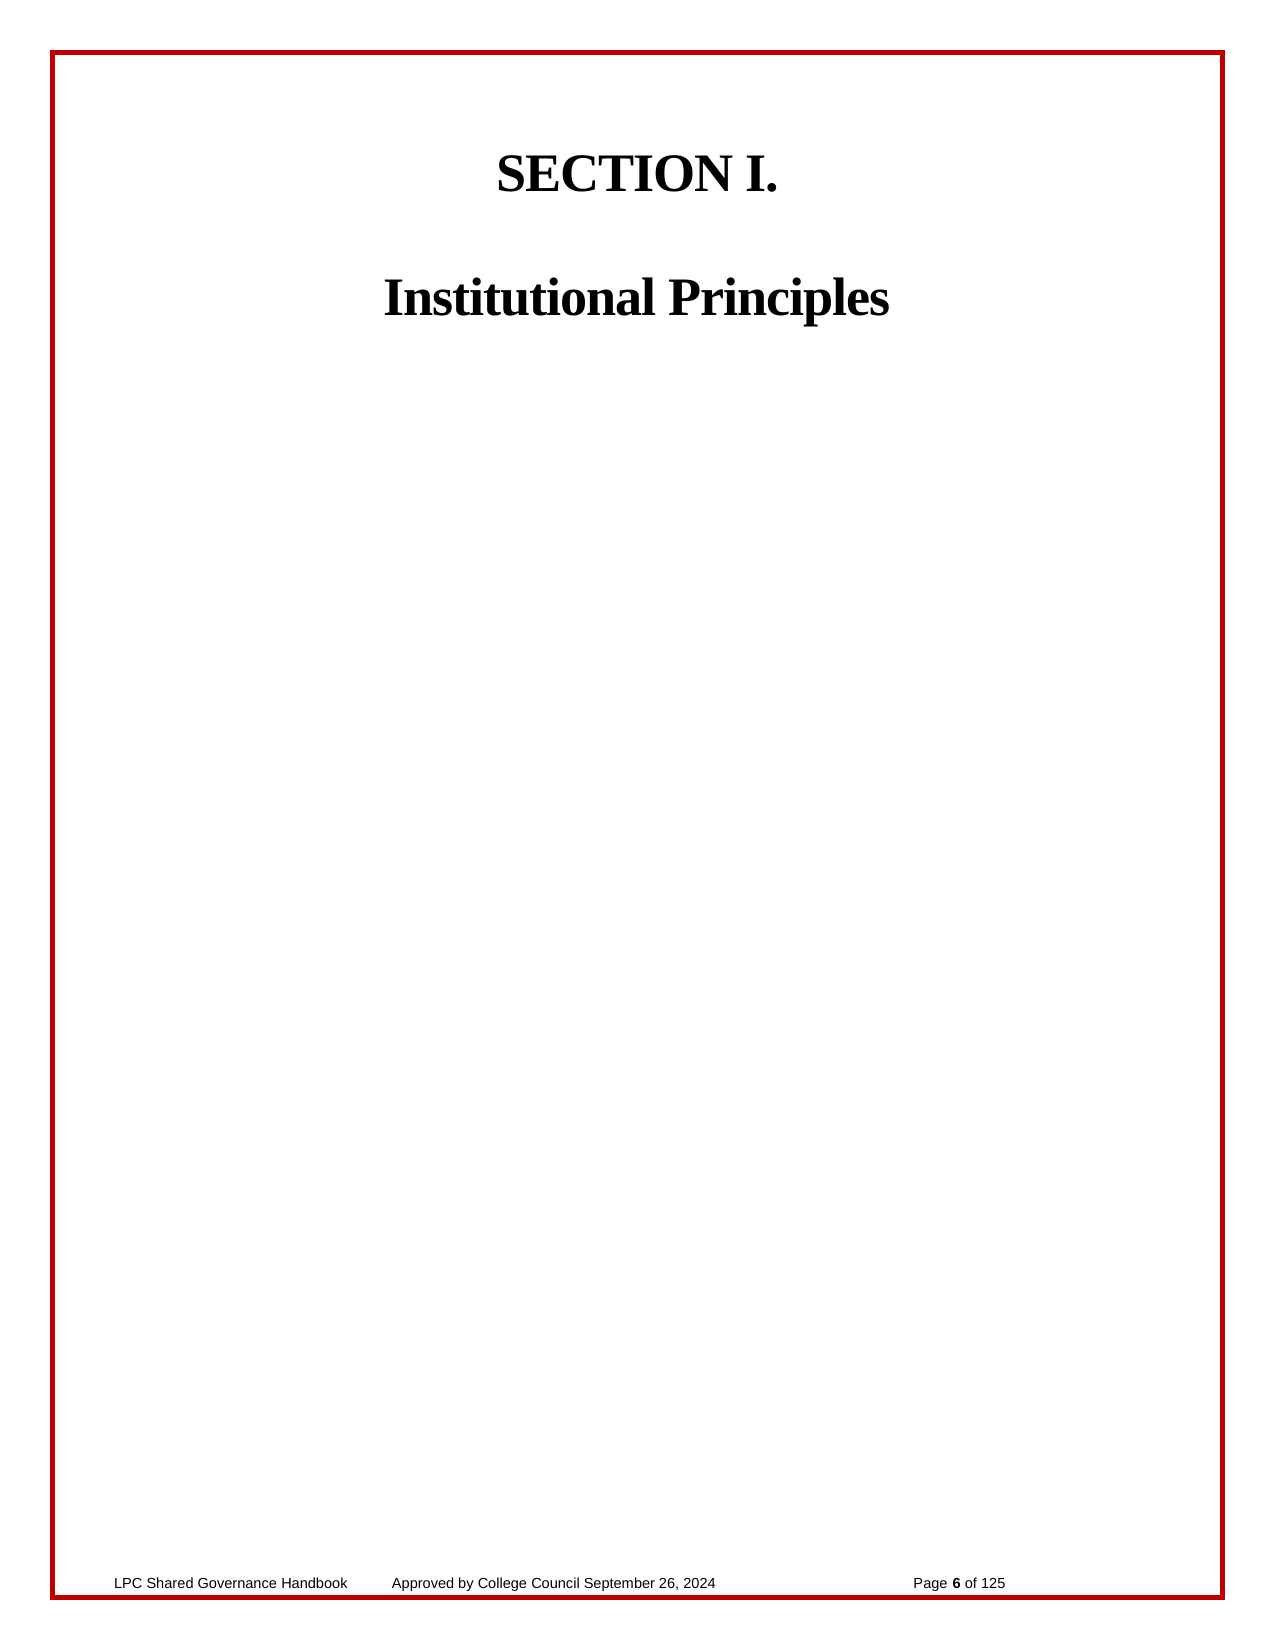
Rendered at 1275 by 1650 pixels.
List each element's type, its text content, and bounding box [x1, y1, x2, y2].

title Institutional Principles [112, 265, 1162, 327]
title SECTION I. [112, 141, 1162, 203]
